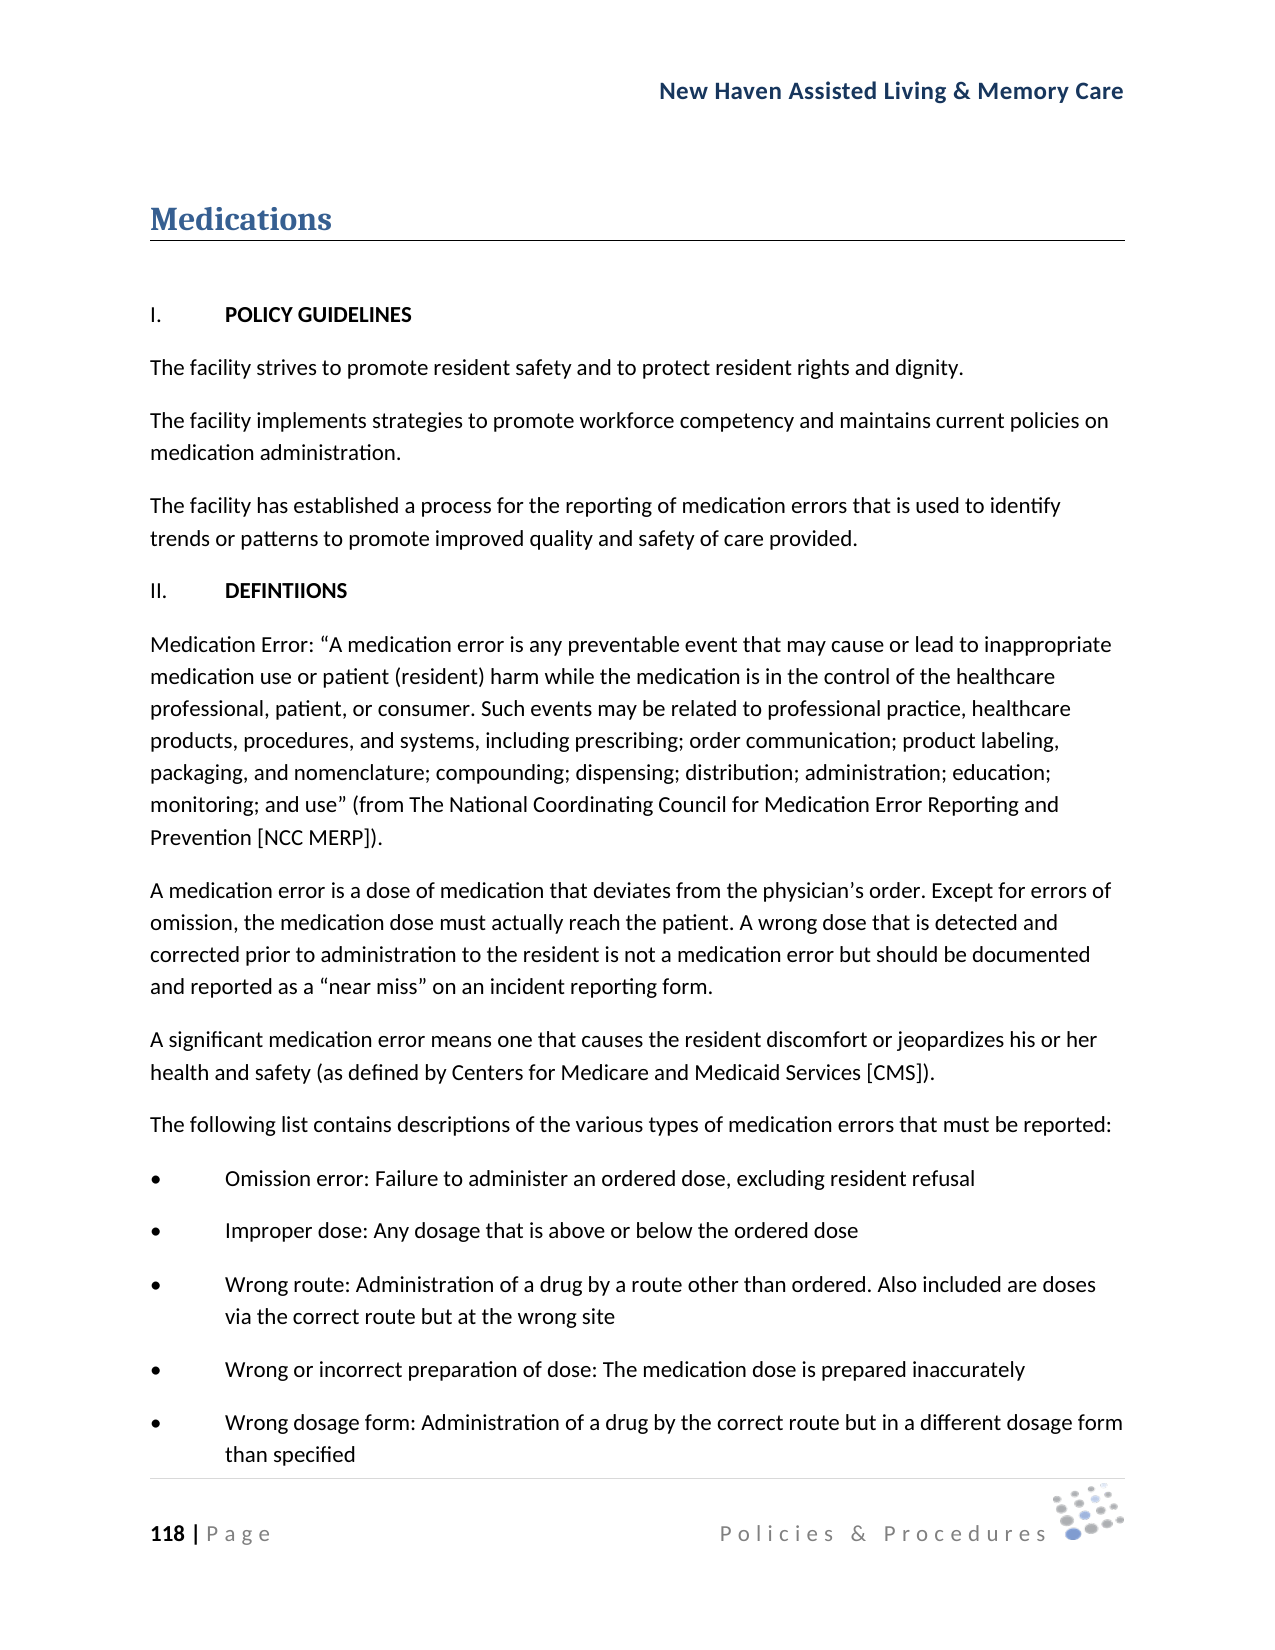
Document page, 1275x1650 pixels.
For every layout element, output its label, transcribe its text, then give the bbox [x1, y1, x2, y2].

text II. DEFINTIIONS [150, 577, 1125, 605]
text • Improper dose: Any dosage that is above or below the ordered dose [150, 1217, 1125, 1245]
picture [1052, 1481, 1125, 1542]
text • Omission error: Failure to administer an ordered dose, excluding resident refusal [150, 1164, 1125, 1192]
text • Wrong dosage form: Administration of a drug by the correct route but in a different dosage form than specified [150, 1408, 1125, 1468]
text The facility has established a process for the reporting of medication errors that is used to identify trends or patterns to promote improved quality and safety of care provided. [150, 491, 1125, 552]
text • Wrong route: Administration of a drug by a route other than ordered. Also included are doses via the correct route but at the wrong site [150, 1270, 1125, 1330]
text A significant medication error means one that causes the resident discomfort or jeopardizes his or her health and safety (as defined by Centers for Medicare and Medicaid Services [CMS]). [150, 1025, 1125, 1086]
text • Wrong or incorrect preparation of dose: The medication dose is prepared inaccurately [150, 1355, 1125, 1383]
text Medication Error: “A medication error is any preventable event that may cause or lead to inappropriate medication use or patient (resident) harm while the medication is in the control of the healthcare professional, patient, or consumer. Such events may be related to professional practice, healthcare products, procedures, and systems, including prescribing; order communication; product labeling, packaging, and nomenclature; compounding; dispensing; distribution; administration; education; monitoring; and use” (from The National Coordinating Council for Medication Error Reporting and Prevention [NCC MERP]). [150, 630, 1125, 851]
text The following list contains descriptions of the various types of medication errors that must be reported: [150, 1111, 1125, 1139]
text A medication error is a dose of medication that deviates from the physician’s order. Except for errors of omission, the medication dose must actually reach the patient. A wrong dose that is detected and corrected prior to administration to the resident is not a medication error but should be documented and reported as a “near miss” on an incident reporting form. [150, 876, 1125, 1000]
text I. POLICY GUIDELINES [150, 300, 1125, 328]
text The facility strives to promote resident safety and to protect resident rights and dignity. [150, 353, 1125, 381]
text The facility implements strategies to promote workforce competency and maintains current policies on medication administration. [150, 406, 1125, 466]
subtitle Medications [150, 200, 1125, 240]
